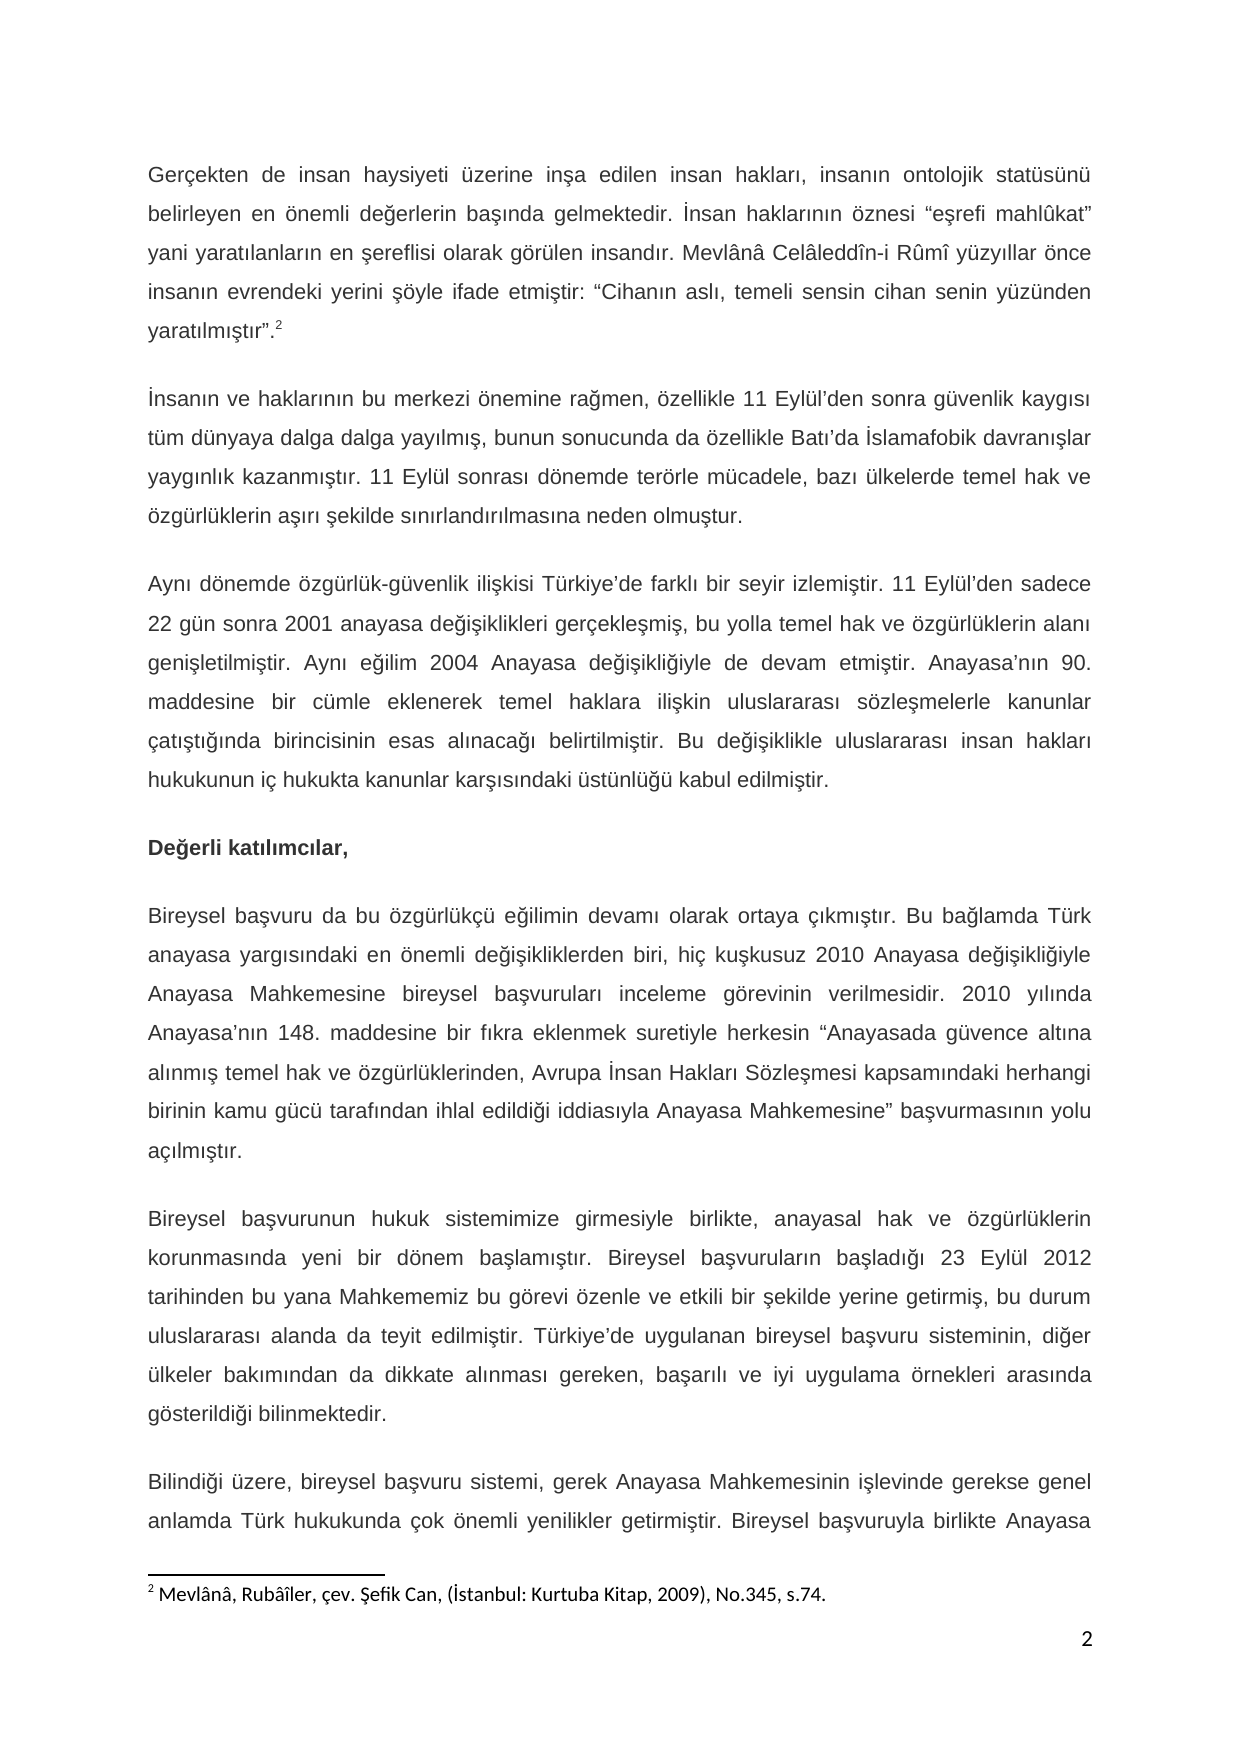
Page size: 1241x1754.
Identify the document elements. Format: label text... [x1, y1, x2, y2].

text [148, 1455, 1093, 1533]
text Bireysel başvurunun hukuk sistemimize girmesiyle birlikte, anayasal hak ve özgürlüklerin korunmasında yeni bir dönem başlamıştır. Bireysel başvuruların başladığı 23 Eylül 2012 tarihinden bu yana Mahkememiz bu görevi özenle ve etkili bir şekilde yerine getirmiş, bu durum uluslararası alanda da teyit edilmiştir. Türkiye’de uygulanan bireysel başvuru sisteminin, diğer ülkeler bakımından da dikkate alınması gereken, başarılı ve iyi uygulama örnekleri arasında gösterildiği bilinmektedir. [148, 1192, 1093, 1426]
text Değerli katılımcılar, [148, 821, 1093, 860]
text Gerçekten de insan haysiyeti üzerine inşa edilen insan hakları, insanın ontolojik statüsünü belirleyen en önemli değerlerin başında gelmektedir. İnsan haklarının öznesi “eşrefi mahlûkat” yani yaratılanların en şereflisi olarak görülen insandır. Mevlânâ Celâleddîn-i Rûmî yüzyıllar önce insanın evrendeki yerini şöyle ifade etmiştir: “Cihanın aslı, temeli sensin cihan senin yüzünden yaratılmıştır”. [148, 148, 1093, 343]
text İnsanın ve haklarının bu merkezi önemine rağmen, özellikle 11 Eylül’den sonra güvenlik kaygısı tüm dünyaya dalga dalga yayılmış, bunun sonucunda da özellikle Batı’da İslamafobik davranışlar yaygınlık kazanmıştır. 11 Eylül sonrası dönemde terörle mücadele, bazı ülkelerde temel hak ve özgürlüklerin aşırı şekilde sınırlandırılmasına neden olmuştur. [148, 372, 1093, 528]
text Aynı dönemde özgürlük-güvenlik ilişkisi Türkiye’de farklı bir seyir izlemiştir. 11 Eylül’den sadece 22 gün sonra 2001 anayasa değişiklikleri gerçekleşmiş, bu yolla temel hak ve özgürlüklerin alanı genişletilmiştir. Aynı eğilim 2004 Anayasa değişikliğiyle de devam etmiştir. Anayasa’nın 90. maddesine bir cümle eklenerek temel haklara ilişkin uluslararası sözleşmelerle kanunlar çatıştığında birincisinin esas alınacağı belirtilmiştir. Bu değişiklikle uluslararası insan hakları hukukunun iç hukukta kanunlar karşısındaki üstünlüğü kabul edilmiştir. [148, 557, 1093, 792]
text Bireysel başvuru da bu özgürlükçü eğilimin devamı olarak ortaya çıkmıştır. Bu bağlamda Türk anayasa yargısındaki en önemli değişikliklerden biri, hiç kuşkusuz 2010 Anayasa değişikliğiyle Anayasa Mahkemesine bireysel başvuruları inceleme görevinin verilmesidir. 2010 yılında Anayasa’nın 148. maddesine bir fıkra eklenmek suretiyle herkesin “Anayasada güvence altına alınmış temel hak ve özgürlüklerinden, Avrupa İnsan Hakları Sözleşmesi kapsamındaki herhangi birinin kamu gücü tarafından ihlal edildiği iddiasıyla Anayasa Mahkemesine” başvurmasının yolu açılmıştır. [148, 889, 1093, 1163]
